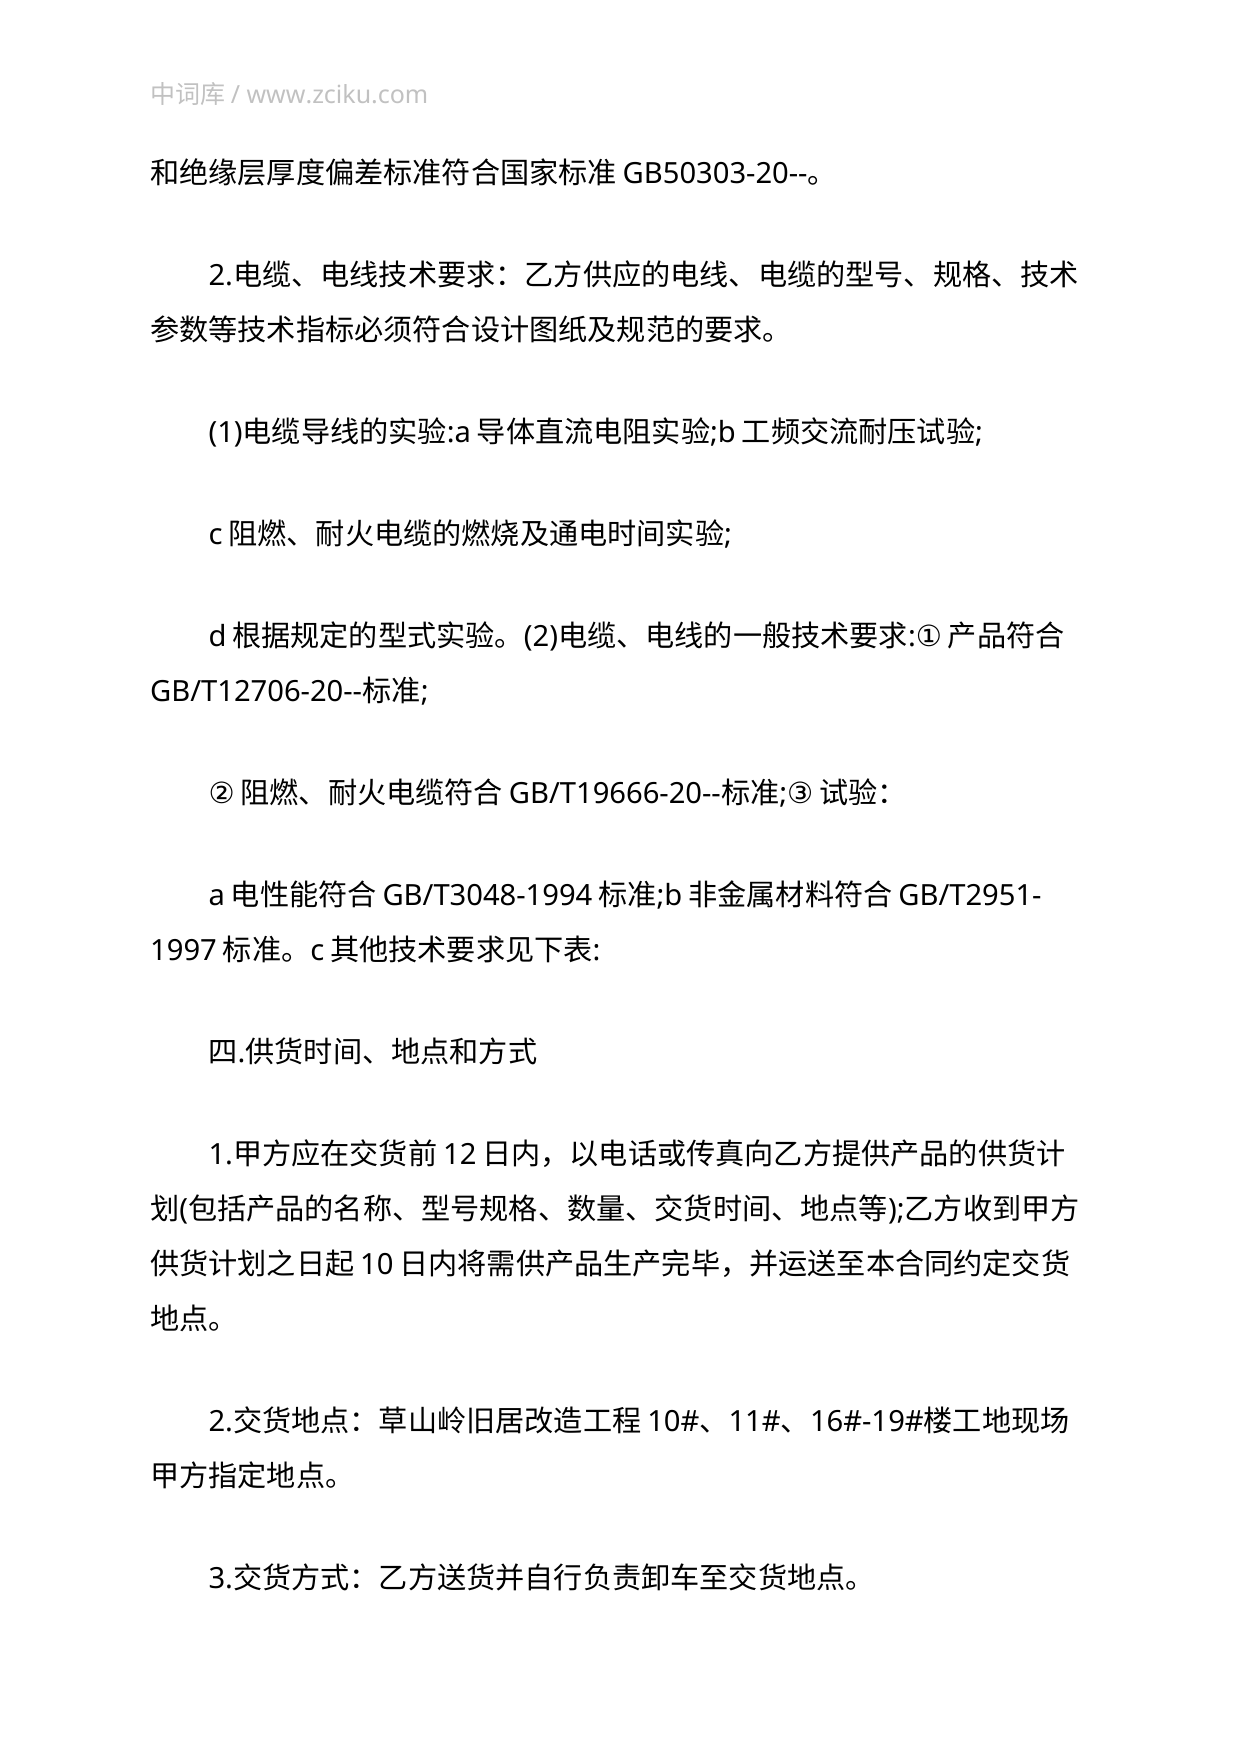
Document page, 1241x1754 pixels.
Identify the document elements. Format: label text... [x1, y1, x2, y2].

text d根据规定的型式实验。(2)电缆、电线的一般技术要求:①产品符合GB/T12706-20--标准; [150, 613, 1090, 710]
text a电性能符合GB/T3048-1994标准;b非金属材料符合GB/T2951-1997标准。c其他技术要求见下表: [150, 872, 1090, 969]
text 2.电缆、电线技术要求：乙方供应的电线、电缆的型号、规格、技术参数等技术指标必须符合设计图纸及规范的要求。 [150, 252, 1090, 349]
text 2.交货地点：草山岭旧居改造工程10#、11#、16#-19#楼工地现场甲方指定地点。 [150, 1397, 1090, 1495]
text 1.甲方应在交货前12日内，以电话或传真向乙方提供产品的供货计划(包括产品的名称、型号规格、数量、交货时间、地点等);乙方收到甲方供货计划之日起10日内将需供产品生产完毕，并运送至本合同约定交货地点。 [150, 1131, 1090, 1338]
text c阻燃、耐火电缆的燃烧及通电时间实验; [150, 511, 1090, 553]
text (1)电缆导线的实验:a导体直流电阻实验;b工频交流耐压试验; [150, 409, 1090, 451]
text 四.供货时间、地点和方式 [150, 1029, 1090, 1071]
text ②阻燃、耐火电缆符合GB/T19666-20--标准;③试验： [150, 770, 1090, 812]
text 3.交货方式：乙方送货并自行负责卸车至交货地点。 [150, 1554, 1090, 1597]
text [150, 150, 1090, 192]
